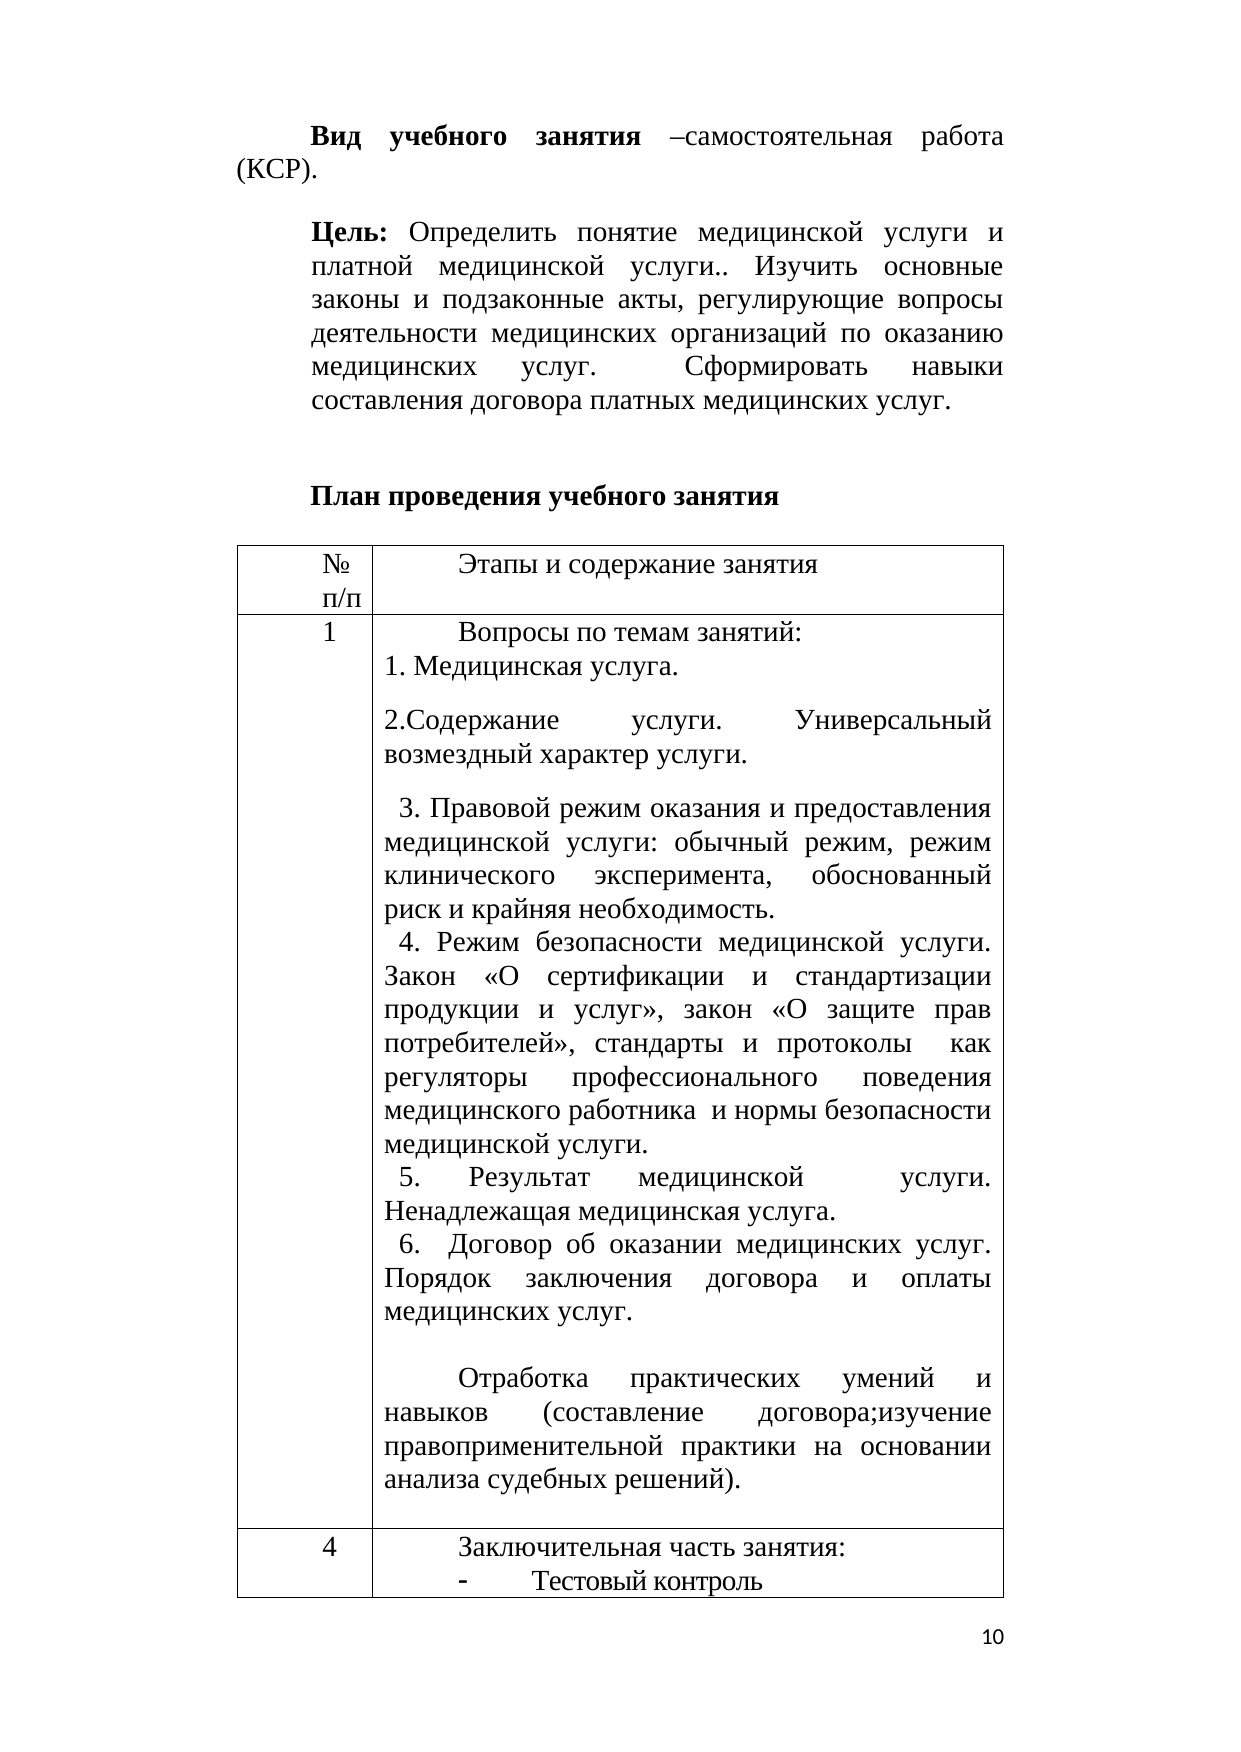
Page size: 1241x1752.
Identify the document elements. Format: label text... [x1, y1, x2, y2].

table_cell Заключительная часть занятия: Тестовый контроль [373, 1529, 1003, 1597]
text Вид учебного занятия –самостоятельная работа (КСР). [236, 118, 1004, 185]
text План проведения учебного занятия [236, 478, 1004, 512]
text Цель: Определить понятие медицинской услуги и платной медицинской услуги.. Изучить основные законы и подзаконные акты, регулирующие вопросы деятельности медицинских организаций по оказанию медицинских услуг. Сформировать навыки составления договора платных медицинских услуг. [311, 214, 1004, 416]
table_cell 1 [238, 615, 372, 1528]
table_header № п/п [238, 546, 372, 613]
table_header Этапы и содержание занятия [373, 546, 1003, 613]
table_cell 4 [238, 1529, 372, 1597]
table_cell Вопросы по темам занятий: 1. Медицинская услуга. 2.Содержание услуги. Универсальный возмездный характер услуги. 3. Правовой режим оказания и предоставления медицинской услуги: обычный режим, режим клинического эксперимента, обоснованный риск и крайняя необходимость. 4. Режим безопасности медицинской услуги. Закон «О сертификации и стандартизации продукции и услуг», закон «О защите прав потребителей», стандарты и протоколы как регуляторы профессионального поведения медицинского работника и нормы безопасности медицинской услуги. 5. Результат медицинской услуги. Ненадлежащая медицинская услуга. 6. Договор об оказании медицинских услуг. Порядок заключения договора и оплаты медицинских услуг. Отработка практических умений и навыков (составление договора;изучение правоприменительной практики на основании анализа судебных решений). [373, 615, 1003, 1528]
